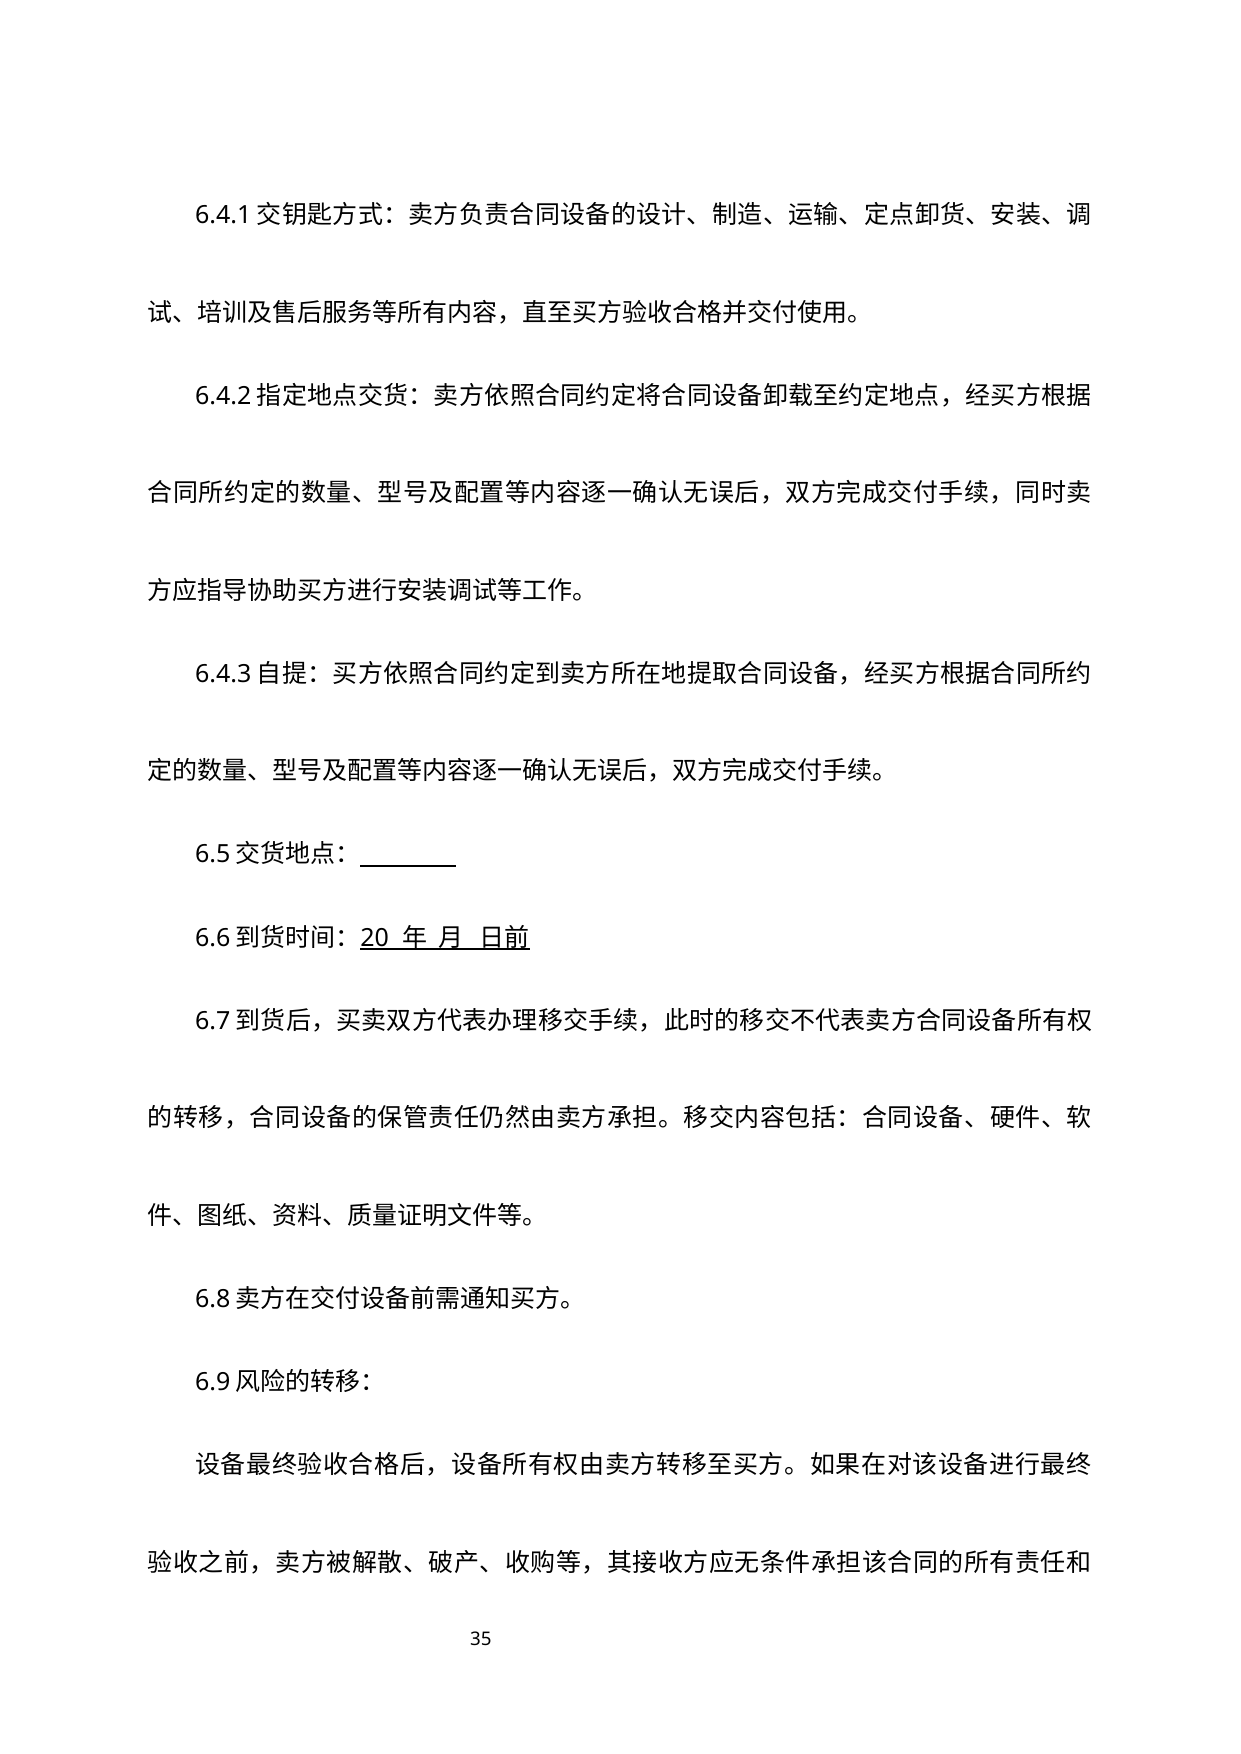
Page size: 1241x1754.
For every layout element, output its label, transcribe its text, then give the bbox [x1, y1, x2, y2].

text 6.4.1交钥匙方式：卖方负责合同设备的设计、制造、运输、定点卸货、安装、调试、培训及售后服务等所有内容，直至买方验收合格并交付使用。 [148, 180, 1092, 343]
text 6.4.2指定地点交货：卖方依照合同约定将合同设备卸载至约定地点，经买方根据合同所约定的数量、型号及配置等内容逐一确认无误后，双方完成交付手续，同时卖方应指导协助买方进行安装调试等工作。 [148, 361, 1092, 621]
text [148, 1430, 1092, 1593]
text 6.6到货时间：20 年 月 日前 [148, 903, 1092, 968]
text 6.8卖方在交付设备前需通知买方。 [148, 1264, 1092, 1329]
text 6.5交货地点： [148, 819, 1092, 884]
text 6.9风险的转移： [148, 1347, 1092, 1412]
text 6.7到货后，买卖双方代表办理移交手续，此时的移交不代表卖方合同设备所有权的转移，合同设备的保管责任仍然由卖方承担。移交内容包括：合同设备、硬件、软件、图纸、资料、质量证明文件等。 [148, 986, 1092, 1246]
text 6.4.3自提：买方依照合同约定到卖方所在地提取合同设备，经买方根据合同所约定的数量、型号及配置等内容逐一确认无误后，双方完成交付手续。 [148, 639, 1092, 801]
